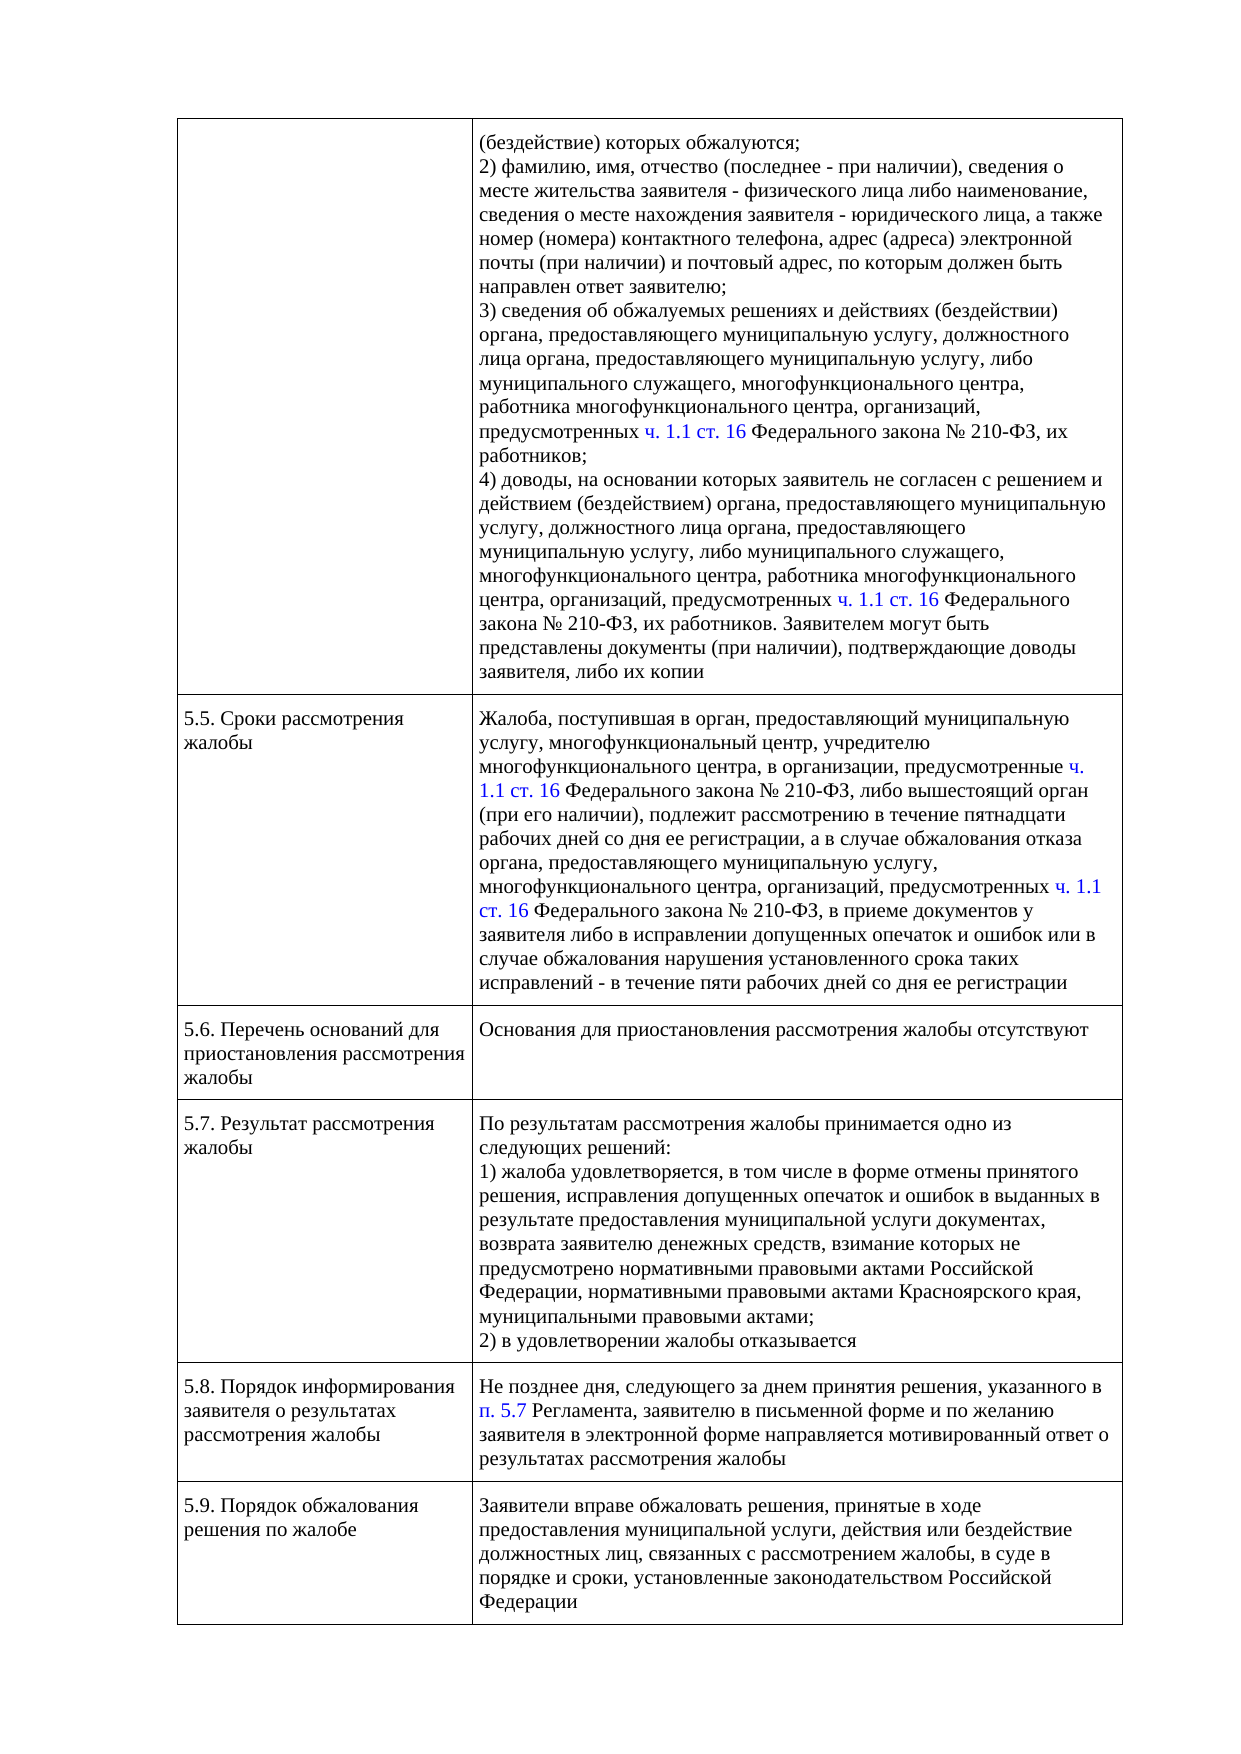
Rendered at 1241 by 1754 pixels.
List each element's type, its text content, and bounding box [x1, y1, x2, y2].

table_cell 5.8. Порядок информирования заявителя о результатах рассмотрения жалобы [178, 1363, 472, 1481]
table_cell Основания для приостановления рассмотрения жалобы отсутствуют [473, 1006, 1122, 1099]
table_cell Жалоба, поступившая в орган, предоставляющий муниципальную услугу, многофункциональный центр, учредителю многофункционального центра, в организации, предусмотренные ч. 1.1 ст. 16 Федерального закона № 210-ФЗ, либо вышестоящий орган (при его наличии), подлежит рассмотрению в течение пятнадцати рабочих дней со дня ее регистрации, а в случае обжалования отказа органа, предоставляющего муниципальную услугу, многофункционального центра, организаций, предусмотренных ч. 1.1 ст. 16 Федерального закона № 210-ФЗ, в приеме документов у заявителя либо в исправлении допущенных опечаток и ошибок или в случае обжалования нарушения установленного срока таких исправлений - в течение пяти рабочих дней со дня ее регистрации [473, 695, 1122, 1005]
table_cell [178, 119, 472, 694]
table_cell 5.7. Результат рассмотрения жалобы [178, 1100, 472, 1362]
table_cell Не позднее дня, следующего за днем принятия решения, указанного в п. 5.7 Регламента, заявителю в письменной форме и по желанию заявителя в электронной форме направляется мотивированный ответ о результатах рассмотрения жалобы [473, 1363, 1122, 1481]
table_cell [473, 119, 1122, 694]
table_cell 5.6. Перечень оснований для приостановления рассмотрения жалобы [178, 1006, 472, 1099]
table_cell По результатам рассмотрения жалобы принимается одно из следующих решений: 1) жалоба удовлетворяется, в том числе в форме отмены принятого решения, исправления допущенных опечаток и ошибок в выданных в результате предоставления муниципальной услуги документах, возврата заявителю денежных средств, взимание которых не предусмотрено нормативными правовыми актами Российской Федерации, нормативными правовыми актами Красноярского края, муниципальными правовыми актами; 2) в удовлетворении жалобы отказывается [473, 1100, 1122, 1362]
table_cell Заявители вправе обжаловать решения, принятые в ходе предоставления муниципальной услуги, действия или бездействие должностных лиц, связанных с рассмотрением жалобы, в суде в порядке и сроки, установленные законодательством Российской Федерации [473, 1482, 1122, 1623]
table_cell 5.5. Сроки рассмотрения жалобы [178, 695, 472, 1005]
table_cell 5.9. Порядок обжалования решения по жалобе [178, 1482, 472, 1623]
